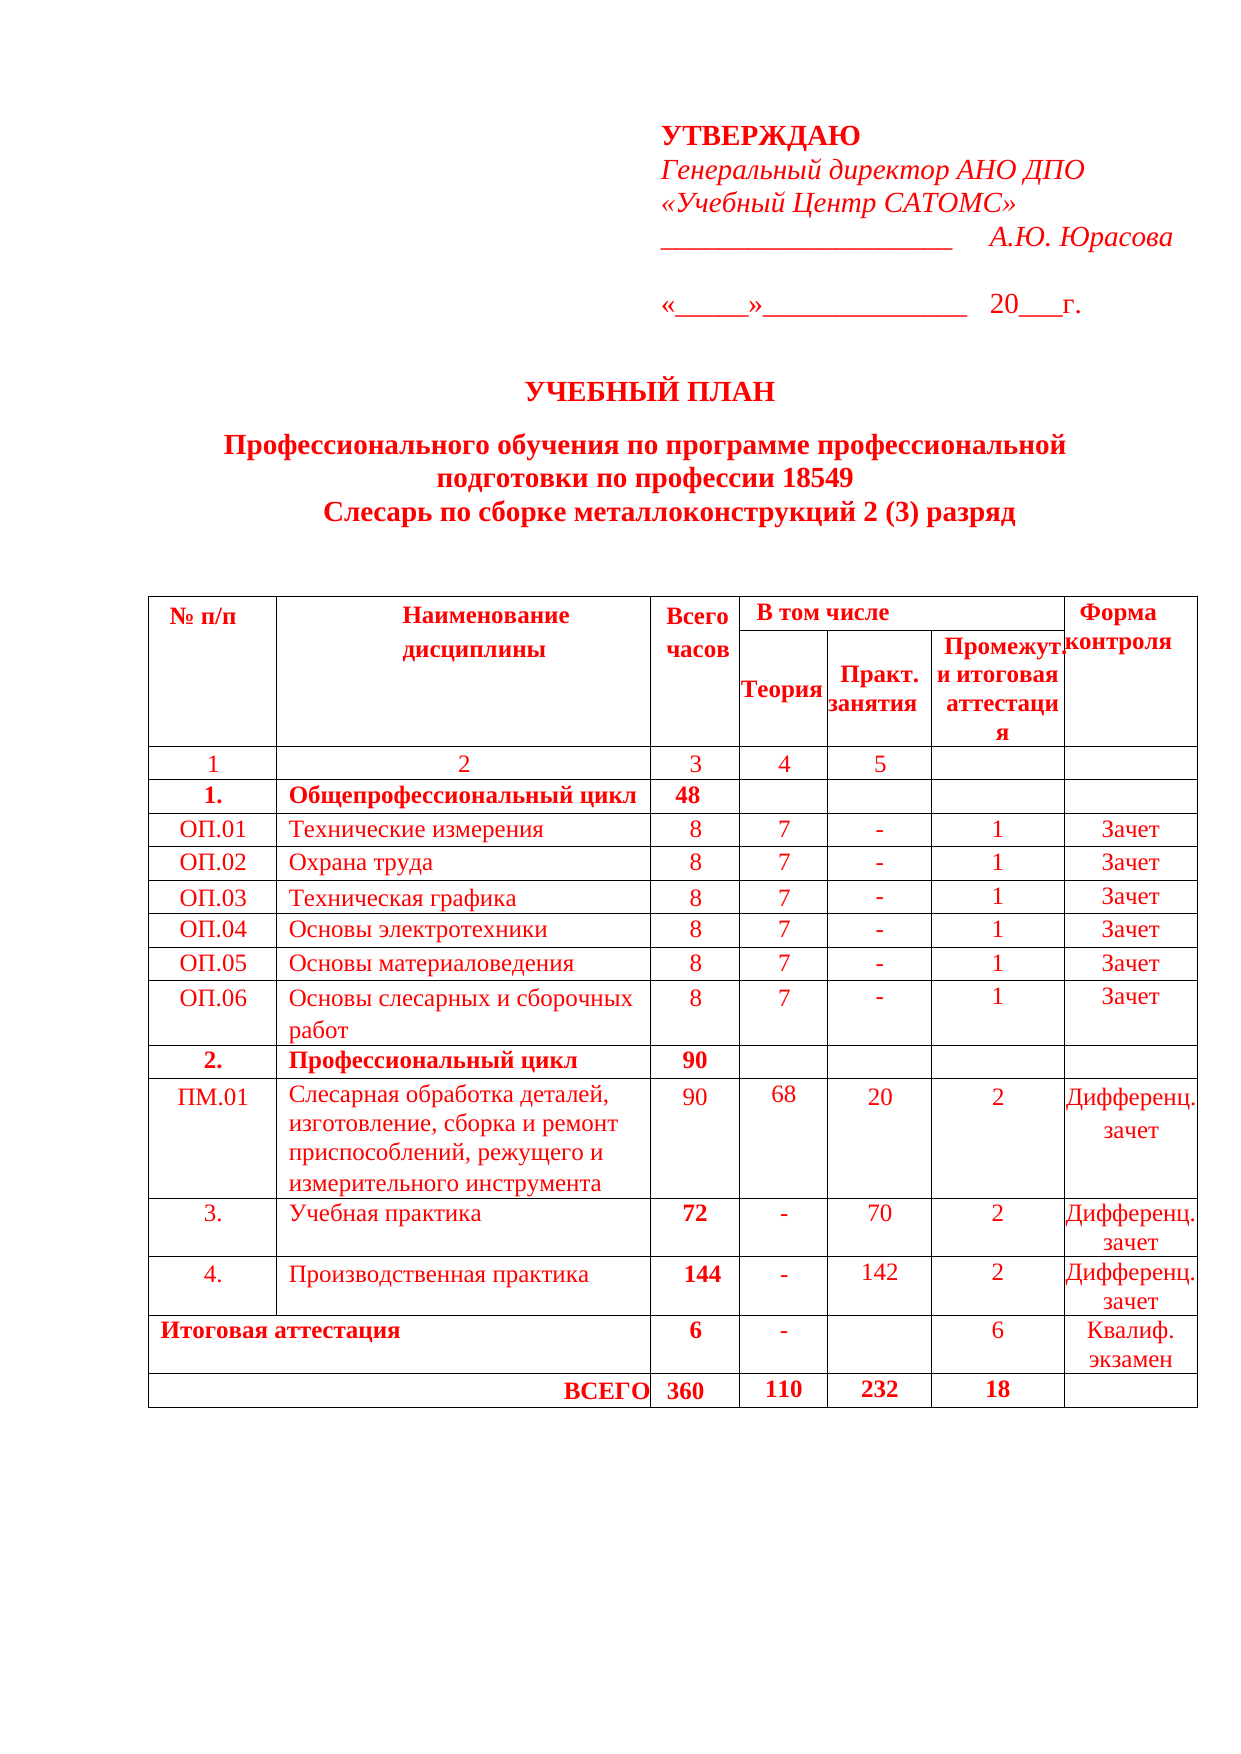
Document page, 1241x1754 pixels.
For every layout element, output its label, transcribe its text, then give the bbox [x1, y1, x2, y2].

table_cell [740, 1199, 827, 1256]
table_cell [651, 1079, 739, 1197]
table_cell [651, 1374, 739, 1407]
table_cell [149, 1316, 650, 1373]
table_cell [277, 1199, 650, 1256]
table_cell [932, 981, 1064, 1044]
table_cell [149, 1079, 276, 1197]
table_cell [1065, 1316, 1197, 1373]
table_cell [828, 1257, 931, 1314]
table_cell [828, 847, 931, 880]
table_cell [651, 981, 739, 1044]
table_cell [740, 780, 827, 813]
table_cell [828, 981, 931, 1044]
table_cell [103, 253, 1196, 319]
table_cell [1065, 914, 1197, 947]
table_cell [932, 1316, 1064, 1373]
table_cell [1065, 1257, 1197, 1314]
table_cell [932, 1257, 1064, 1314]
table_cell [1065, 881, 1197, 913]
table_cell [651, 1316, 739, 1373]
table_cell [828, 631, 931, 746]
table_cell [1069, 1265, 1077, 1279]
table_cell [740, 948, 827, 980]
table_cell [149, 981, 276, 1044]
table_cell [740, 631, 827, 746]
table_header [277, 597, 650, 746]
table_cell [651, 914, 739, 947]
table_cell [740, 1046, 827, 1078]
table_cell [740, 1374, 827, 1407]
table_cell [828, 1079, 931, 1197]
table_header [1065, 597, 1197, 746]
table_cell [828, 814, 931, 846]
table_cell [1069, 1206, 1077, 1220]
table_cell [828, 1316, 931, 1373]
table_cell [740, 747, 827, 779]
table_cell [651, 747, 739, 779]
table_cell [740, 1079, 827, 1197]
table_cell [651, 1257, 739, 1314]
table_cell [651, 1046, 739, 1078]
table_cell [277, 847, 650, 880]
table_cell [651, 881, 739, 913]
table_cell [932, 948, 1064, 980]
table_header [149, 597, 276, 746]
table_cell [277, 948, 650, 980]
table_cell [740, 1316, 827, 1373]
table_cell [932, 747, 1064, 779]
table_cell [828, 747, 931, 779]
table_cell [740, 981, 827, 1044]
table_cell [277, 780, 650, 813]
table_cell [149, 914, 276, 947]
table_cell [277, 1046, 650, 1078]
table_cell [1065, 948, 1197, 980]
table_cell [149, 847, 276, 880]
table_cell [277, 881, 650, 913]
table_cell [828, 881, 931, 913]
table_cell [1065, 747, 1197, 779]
text УЧЕБНЫЙ ПЛАН [177, 374, 1122, 408]
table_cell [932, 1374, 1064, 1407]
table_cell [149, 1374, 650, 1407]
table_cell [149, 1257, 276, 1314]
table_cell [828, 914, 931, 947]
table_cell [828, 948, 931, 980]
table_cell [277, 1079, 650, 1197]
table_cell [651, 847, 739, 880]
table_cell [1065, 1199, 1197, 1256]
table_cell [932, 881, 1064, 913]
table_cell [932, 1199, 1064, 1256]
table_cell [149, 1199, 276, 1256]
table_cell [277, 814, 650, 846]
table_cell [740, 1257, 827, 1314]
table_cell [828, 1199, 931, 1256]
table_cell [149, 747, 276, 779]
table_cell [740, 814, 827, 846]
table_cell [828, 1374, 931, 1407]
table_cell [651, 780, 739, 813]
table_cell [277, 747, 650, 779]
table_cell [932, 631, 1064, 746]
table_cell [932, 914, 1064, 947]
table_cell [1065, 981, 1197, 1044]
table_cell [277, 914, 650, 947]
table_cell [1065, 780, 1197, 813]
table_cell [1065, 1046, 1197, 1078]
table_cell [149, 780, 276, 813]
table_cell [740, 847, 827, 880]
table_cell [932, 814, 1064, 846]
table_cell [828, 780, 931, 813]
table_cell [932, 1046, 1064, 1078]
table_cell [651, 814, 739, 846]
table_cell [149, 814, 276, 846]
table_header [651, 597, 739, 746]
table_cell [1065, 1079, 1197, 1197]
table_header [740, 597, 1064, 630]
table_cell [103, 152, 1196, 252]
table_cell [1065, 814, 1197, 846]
text Слесарь по сборке металлоконструкций 2 (3) разряд [217, 494, 1122, 528]
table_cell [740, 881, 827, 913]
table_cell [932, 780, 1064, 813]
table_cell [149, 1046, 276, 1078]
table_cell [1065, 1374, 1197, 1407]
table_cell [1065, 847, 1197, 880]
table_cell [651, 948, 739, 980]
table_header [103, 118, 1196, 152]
subtitle Профессионального обучения по программе профессиональной подготовки по профессии 18549 [215, 427, 1076, 494]
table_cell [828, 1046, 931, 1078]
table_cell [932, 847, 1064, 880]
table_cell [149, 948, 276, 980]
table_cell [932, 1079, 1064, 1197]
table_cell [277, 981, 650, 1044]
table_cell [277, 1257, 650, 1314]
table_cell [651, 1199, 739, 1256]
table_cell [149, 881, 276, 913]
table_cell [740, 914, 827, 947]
